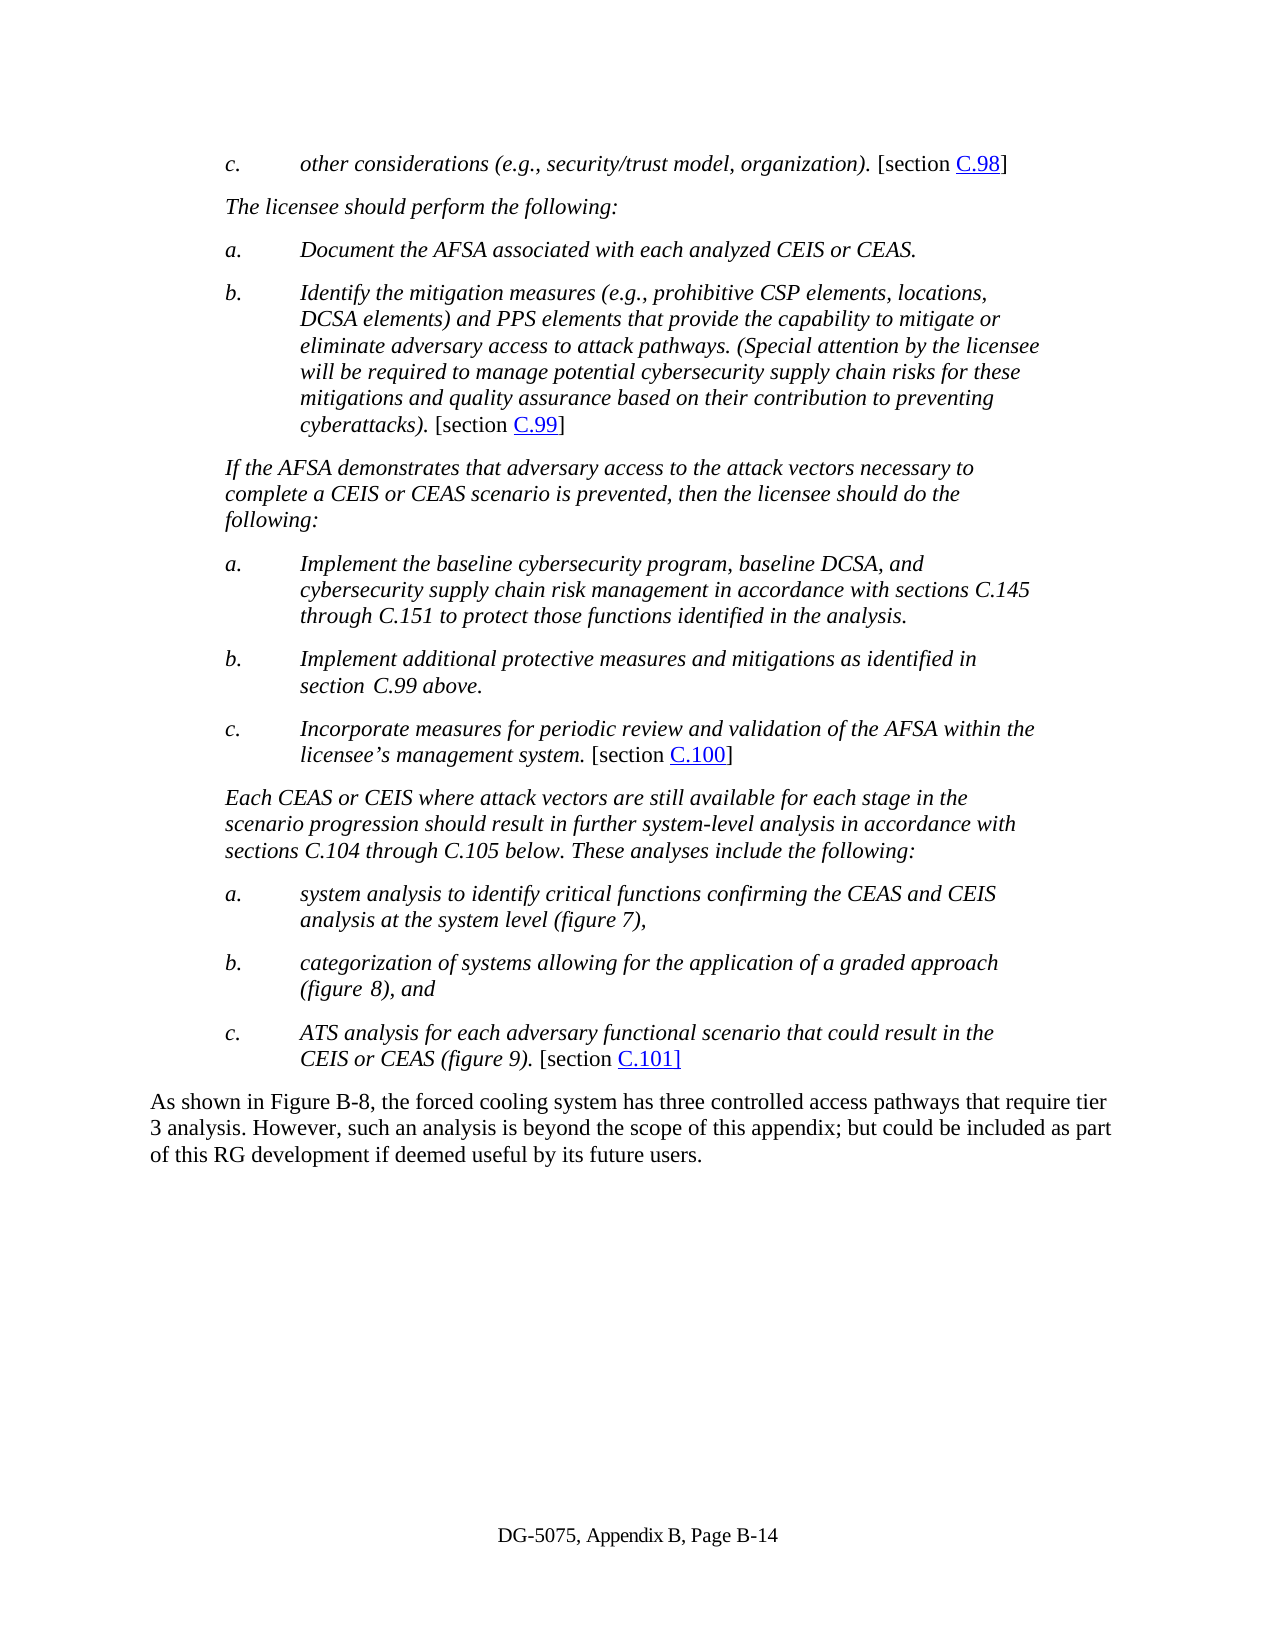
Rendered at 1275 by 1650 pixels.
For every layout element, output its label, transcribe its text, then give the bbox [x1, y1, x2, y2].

text a. Document the AFSA associated with each analyzed CEIS or CEAS. [225, 236, 1050, 262]
text Each CEAS or CEIS where attack vectors are still available for each stage in the scenario progression should result in further system-level analysis in accordance with sections C.104 through C.105 below. These analyses include the following: [225, 784, 1050, 863]
text b. categorization of systems allowing for the application of a graded approach (figure 8), and [225, 949, 1050, 1002]
text b. Implement additional protective measures and mitigations as identified in section C.99 above. [225, 645, 1050, 698]
text b. Identify the mitigation measures (e.g., prohibitive CSP elements, locations, DCSA elements) and PPS elements that provide the capability to mitigate or eliminate adversary access to attack pathways. (Special attention by the licensee will be required to manage potential cybersecurity supply chain risks for these mitigations and quality assurance based on their contribution to preventing cyberattacks). [section C.99] [225, 279, 1050, 437]
text a. system analysis to identify critical functions confirming the CEAS and CEIS analysis at the system level (figure 7), [225, 880, 1050, 932]
text c. Incorporate measures for periodic review and validation of the AFSA within the licensee’s management system. [section C.100] [225, 715, 1050, 767]
text If the AFSA demonstrates that adversary access to the attack vectors necessary to complete a CEIS or CEAS scenario is prevented, then the licensee should do the following: [225, 454, 1050, 533]
text As shown in Figure B-8, the forced cooling system has three controlled access pathways that require tier 3 analysis. However, such an analysis is beyond the scope of this appendix; but could be included as part of this RG development if deemed useful by its future users. [150, 1088, 1125, 1167]
text a. Implement the baseline cybersecurity program, baseline DCSA, and cybersecurity supply chain risk management in accordance with sections C.145 through C.151 to protect those functions identified in the analysis. [225, 549, 1050, 629]
text The licensee should perform the following: [150, 193, 1050, 219]
list other considerations (e.g., security/trust model, organization). [section C.98] [225, 150, 1050, 176]
text c. ATS analysis for each adversary functional scenario that could result in the CEIS or CEAS (figure 9). [section C.101] [225, 1018, 1050, 1071]
